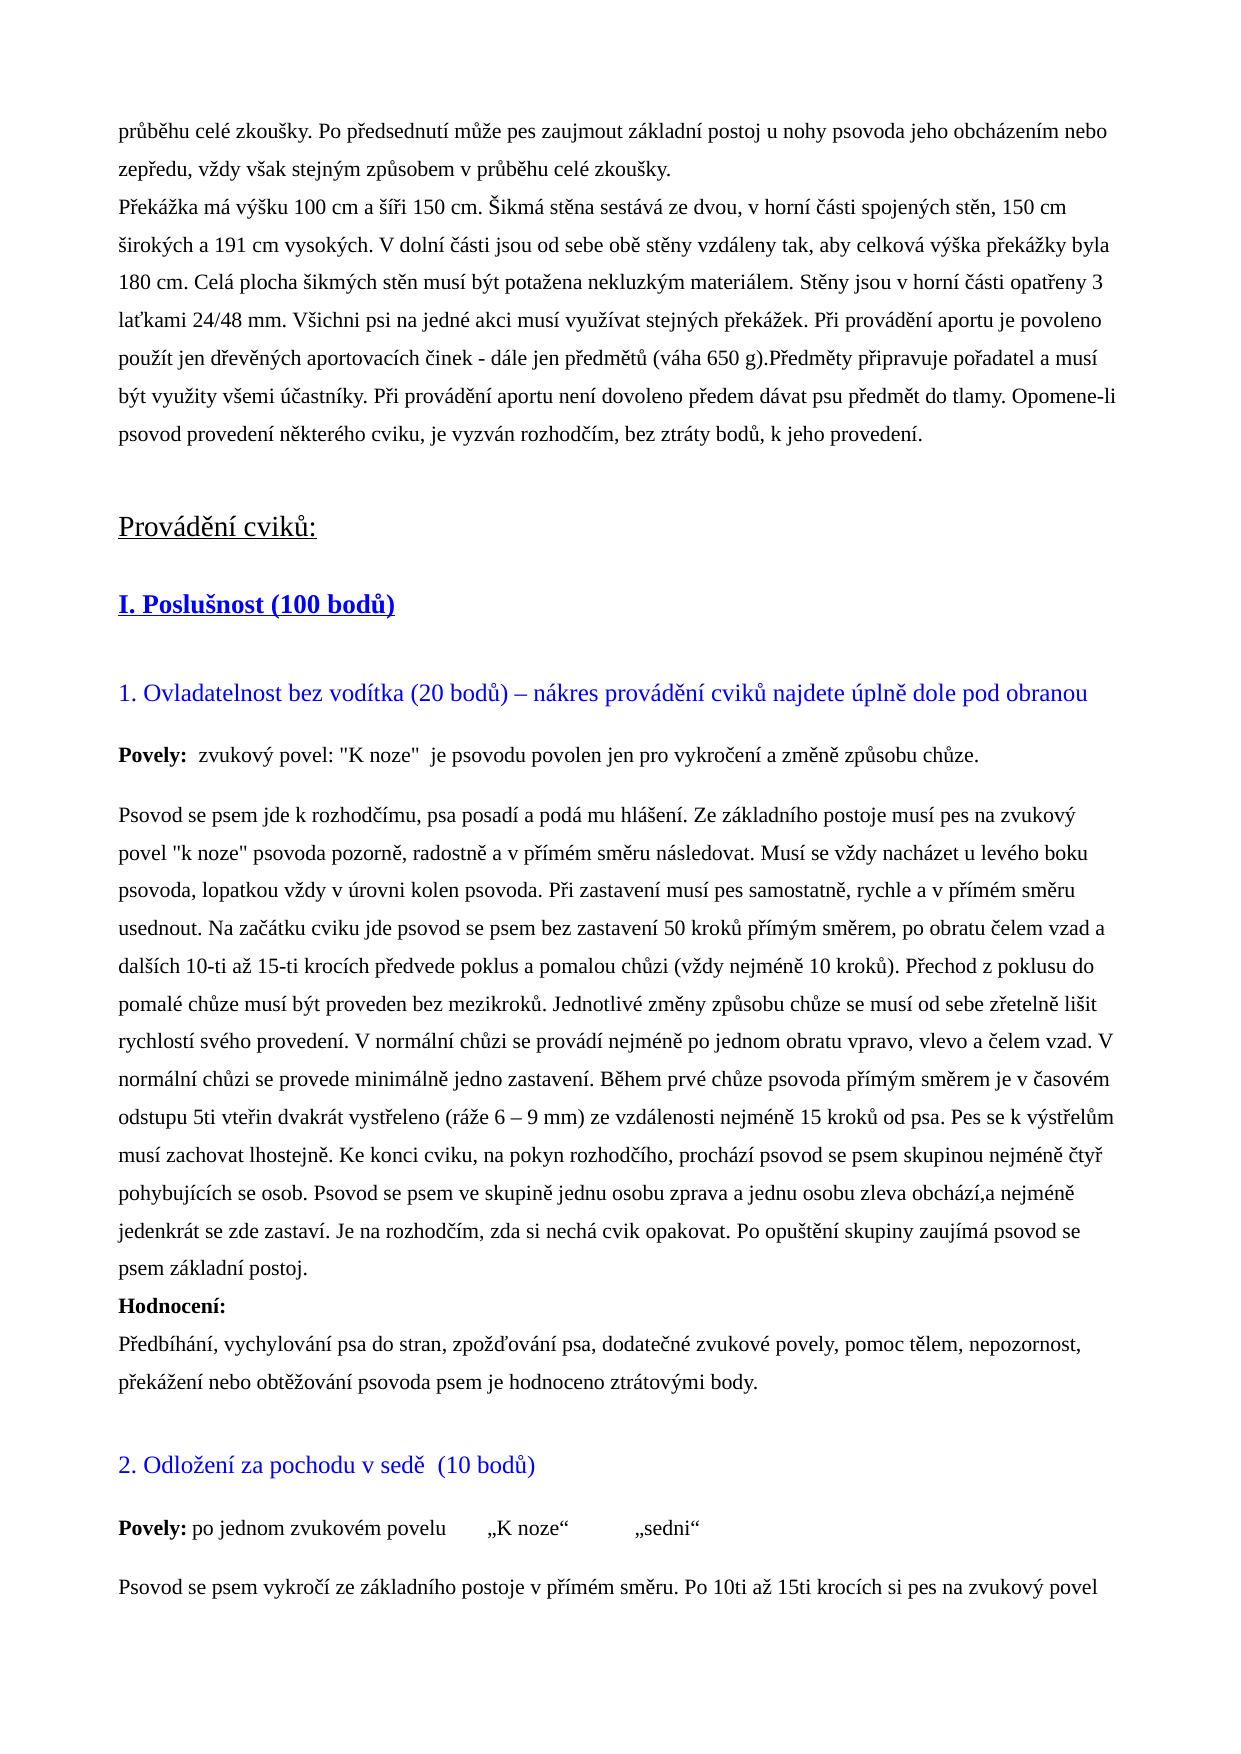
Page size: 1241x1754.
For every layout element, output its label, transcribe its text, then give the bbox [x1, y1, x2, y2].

text Povely: zvukový povel: "K noze" je psovodu povolen jen pro vykročení a změně způsobu chůze. [118, 742, 1122, 767]
text 1. Ovladatelnost bez vodítka (20 bodů) – nákres provádění cviků najdete úplně dole pod obranou [118, 678, 1122, 706]
text I. Poslušnost (100 bodů) [118, 588, 1122, 619]
text Provádění cviků: [118, 509, 1122, 542]
text Psovod se psem jde k rozhodčímu, psa posadí a podá mu hlášení. Ze základního postoje musí pes na zvukový povel "k noze" psovoda pozorně, radostně a v přímém směru následovat. Musí se vždy nacházet u levého boku psovoda, lopatkou vždy v úrovni kolen psovoda. Při zastavení musí pes samostatně, rychle a v přímém směru usednout. Na začátku cviku jde psovod se psem bez zastavení 50 kroků přímým směrem, po obratu čelem vzad a dalších 10-ti až 15-ti krocích předvede poklus a pomalou chůzi (vždy nejméně 10 kroků). Přechod z poklusu do pomalé chůze musí být proveden bez mezikroků. Jednotlivé změny způsobu chůze se musí od sebe zřetelně lišit rychlostí svého provedení. V normální chůzi se provádí nejméně po jednom obratu vpravo, vlevo a čelem vzad. V normální chůzi se provede minimálně jedno zastavení. Během prvé chůze psovoda přímým směrem je v časovém odstupu 5ti vteřin dvakrát vystřeleno (ráže 6 – ) ze vzdálenosti nejméně 15 kroků od psa. Pes se k výstřelům musí zachovat lhostejně. Ke konci cviku, na pokyn rozhodčího, prochází psovod se psem skupinou nejméně čtyř pohybujících se osob. Psovod se psem ve skupině jednu osobu zprava a jednu osobu zleva obchází,a nejméně jedenkrát se zde zastaví. Je na rozhodčím, zda si nechá cvik opakovat. Po opuštění skupiny zaujímá psovod se psem základní postoj. [118, 802, 1122, 1281]
text Hodnocení: [118, 1293, 1122, 1318]
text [118, 1574, 1122, 1599]
text Předbíhání, vychylování psa do stran, zpožďování psa, dodatečné zvukové povely, pomoc tělem, nepozornost, překážení nebo obtěžování psovoda psem je hodnoceno ztrátovými body. [118, 1331, 1122, 1394]
text Povely: po jednom zvukovém povelu „K noze“ „sedni“ [118, 1514, 1122, 1540]
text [118, 118, 1122, 446]
text 2. Odložení za pochodu v sedě (10 bodů) [118, 1450, 1122, 1478]
